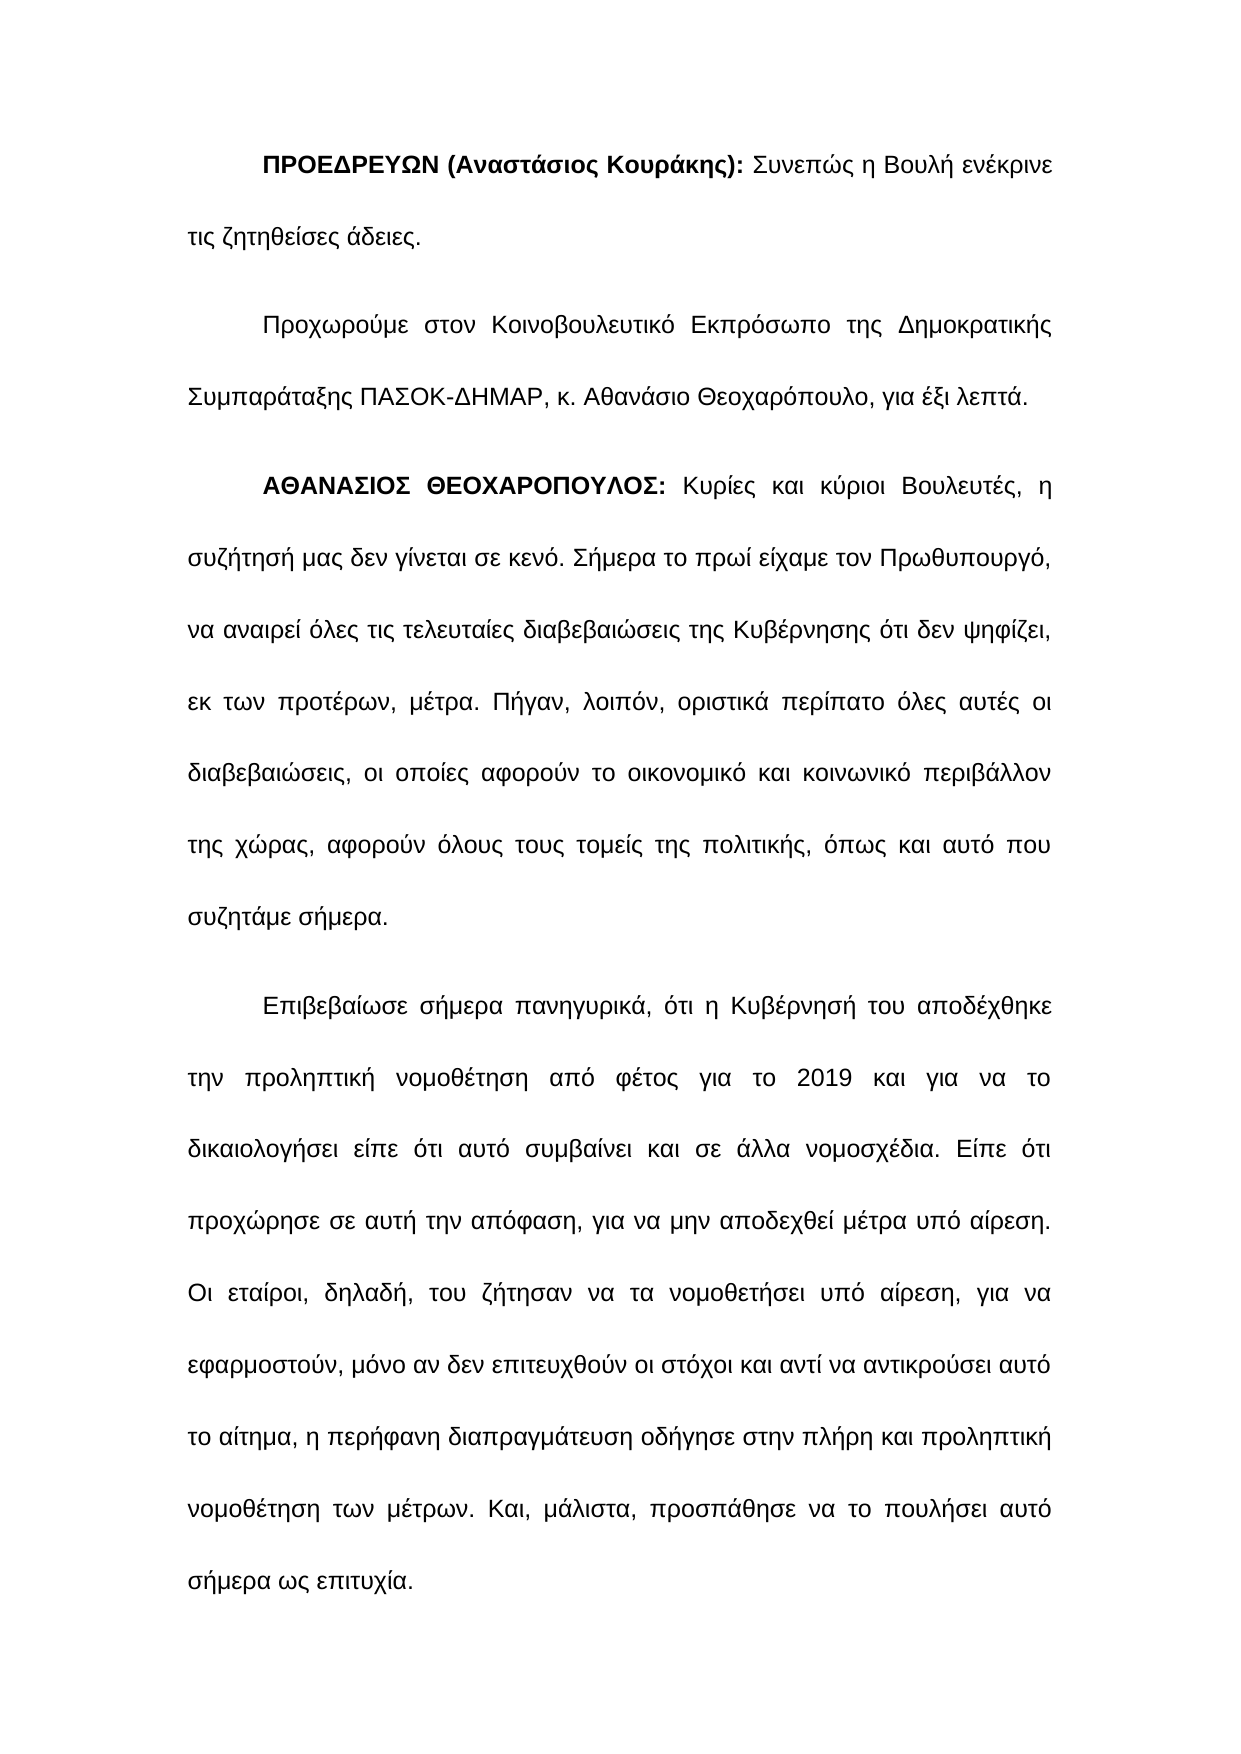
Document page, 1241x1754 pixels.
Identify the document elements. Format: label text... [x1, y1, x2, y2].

text Επιβεβαίωσε σήμερα πανηγυρικά, ότι η Κυβέρνησή του αποδέχθηκε την προληπτική νομοθέτηση από φέτος για το 2019 και για να το δικαιολογήσει είπε ότι αυτό συμβαίνει και σε άλλα νομοσχέδια. Είπε ότι προχώρησε σε αυτή την απόφαση, για να μην αποδεχθεί μέτρα υπό αίρεση. Οι εταίροι, δηλαδή, του ζήτησαν να τα νομοθετήσει υπό αίρεση, για να εφαρμοστούν, μόνο αν δεν επιτευχθούν οι στόχοι και αντί να αντικρούσει αυτό το αίτημα, η περήφανη διαπραγμάτευση οδήγησε στην πλήρη και προληπτική νομοθέτηση των μέτρων. Και, μάλιστα, προσπάθησε να το πουλήσει αυτό σήμερα ως επιτυχία. [187, 991, 1053, 1594]
text ΑΘΑΝΑΣΙΟΣ ΘΕΟΧΑΡΟΠΟΥΛΟΣ: Κυρίες και κύριοι Βουλευτές, η συζήτησή μας δεν γίνεται σε κενό. Σήμερα το πρωί είχαμε τον Πρωθυπουργό, να αναιρεί όλες τις τελευταίες διαβεβαιώσεις της Κυβέρνησης ότι δεν ψηφίζει, εκ των προτέρων, μέτρα. Πήγαν, λοιπόν, οριστικά περίπατο όλες αυτές οι διαβεβαιώσεις, οι οποίες αφορούν το οικονομικό και κοινωνικό περιβάλλον της χώρας, αφορούν όλους τους τομείς της πολιτικής, όπως και αυτό που συζητάμε σήμερα. [187, 471, 1053, 931]
text Προχωρούμε στον Κοινοβουλευτικό Εκπρόσωπο της Δημοκρατικής Συμπαράταξης ΠΑΣΟΚ-ΔΗΜΑΡ, κ. Αθανάσιο Θεοχαρόπουλο, για έξι λεπτά. [187, 310, 1053, 411]
text ΠΡΟΕΔΡΕΥΩΝ (Αναστάσιος Κουράκης): Συνεπώς η Βουλή ενέκρινε τις ζητηθείσες άδειες. [187, 150, 1053, 251]
